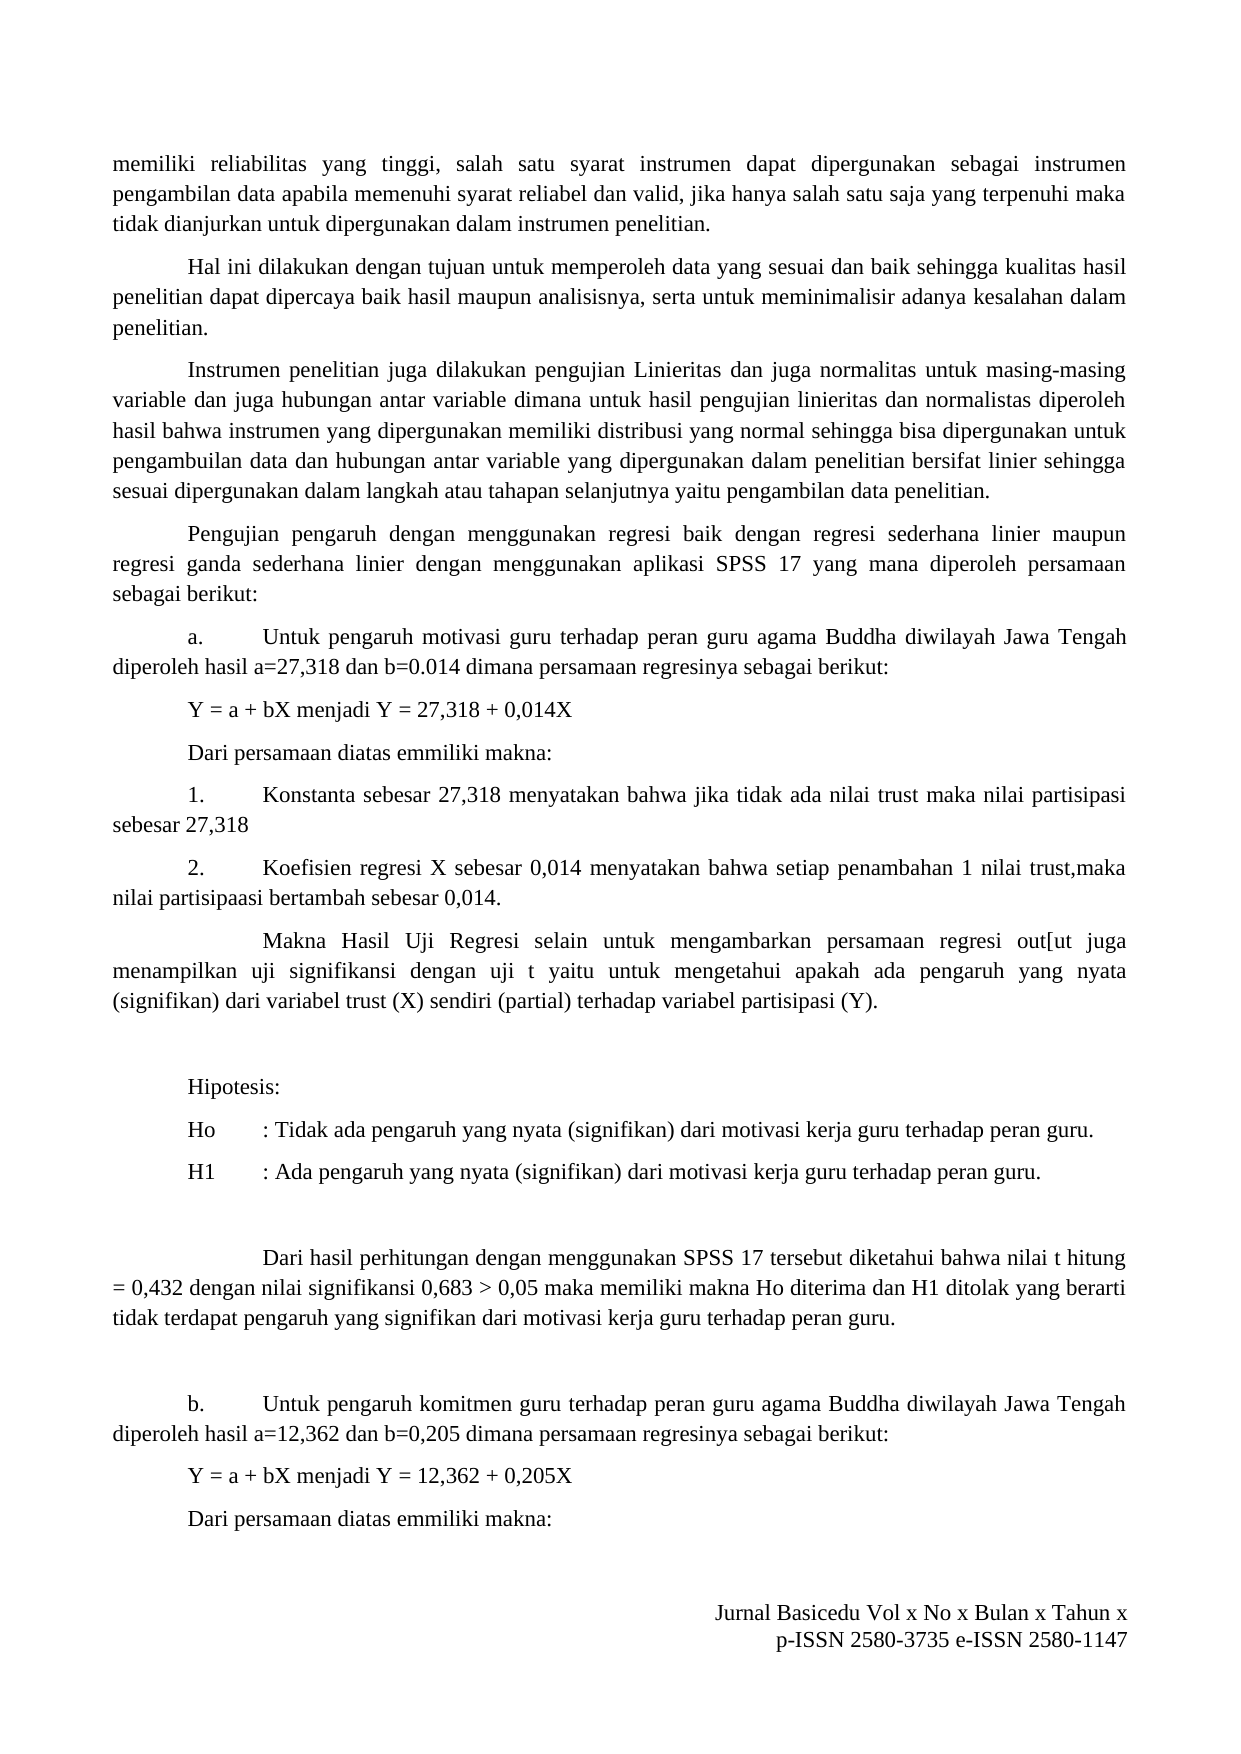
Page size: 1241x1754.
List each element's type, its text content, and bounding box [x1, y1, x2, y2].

text H1 : Ada pengaruh yang nyata (signifikan) dari motivasi kerja guru terhadap peran guru. [112, 1158, 1128, 1185]
text Dari persamaan diatas emmiliki makna: [112, 1505, 1128, 1532]
text Y = a + bX menjadi Y = 12,362 + 0,205X [112, 1462, 1128, 1489]
text Hal ini dilakukan dengan tujuan untuk memperoleh data yang sesuai dan baik sehingga kualitas hasil penelitian dapat dipercaya baik hasil maupun analisisnya, serta untuk meminimalisir adanya kesalahan dalam penelitian. [112, 253, 1128, 340]
text b. Untuk pengaruh komitmen guru terhadap peran guru agama Buddha diwilayah Jawa Tengah diperoleh hasil a=12,362 dan b=0,205 dimana persamaan regresinya sebagai berikut: [112, 1389, 1128, 1446]
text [112, 150, 1128, 237]
text Pengujian pengaruh dengan menggunakan regresi baik dengan regresi sederhana linier maupun regresi ganda sederhana linier dengan menggunakan aplikasi SPSS 17 yang mana diperoleh persamaan sebagai berikut: [112, 520, 1128, 607]
text 2. Koefisien regresi X sebesar 0,014 menyatakan bahwa setiap penambahan 1 nilai trust,maka nilai partisipaasi bertambah sebesar 0,014. [112, 854, 1128, 911]
text a. Untuk pengaruh motivasi guru terhadap peran guru agama Buddha diwilayah Jawa Tengah diperoleh hasil a=27,318 dan b=0.014 dimana persamaan regresinya sebagai berikut: [112, 623, 1128, 679]
text Dari persamaan diatas emmiliki makna: [112, 738, 1128, 765]
text Y = a + bX menjadi Y = 27,318 + 0,014X [112, 696, 1128, 722]
text Ho : Tidak ada pengaruh yang nyata (signifikan) dari motivasi kerja guru terhadap peran guru. [112, 1116, 1128, 1142]
text 1. Konstanta sebesar 27,318 menyatakan bahwa jika tidak ada nilai trust maka nilai partisipasi sebesar 27,318 [112, 781, 1128, 838]
text Instrumen penelitian juga dilakukan pengujian Linieritas dan juga normalitas untuk masing-masing variable dan juga hubungan antar variable dimana untuk hasil pengujian linieritas dan normalistas diperoleh hasil bahwa instrumen yang dipergunakan memiliki distribusi yang normal sehingga bisa dipergunakan untuk pengambuilan data dan hubungan antar variable yang dipergunakan dalam penelitian bersifat linier sehingga sesuai dipergunakan dalam langkah atau tahapan selanjutnya yaitu pengambilan data penelitian. [112, 356, 1128, 503]
text Makna Hasil Uji Regresi selain untuk mengambarkan persamaan regresi out[ut juga menampilkan uji signifikansi dengan uji t yaitu untuk mengetahui apakah ada pengaruh yang nyata (signifikan) dari variabel trust (X) sendiri (partial) terhadap variabel partisipasi (Y). [112, 927, 1128, 1014]
text Hipotesis: [112, 1073, 1128, 1099]
text Dari hasil perhitungan dengan menggunakan SPSS 17 tersebut diketahui bahwa nilai t hitung = 0,432 dengan nilai signifikansi 0,683 > 0,05 maka memiliki makna Ho diterima dan H1 ditolak yang berarti tidak terdapat pengaruh yang signifikan dari motivasi kerja guru terhadap peran guru. [112, 1244, 1128, 1331]
